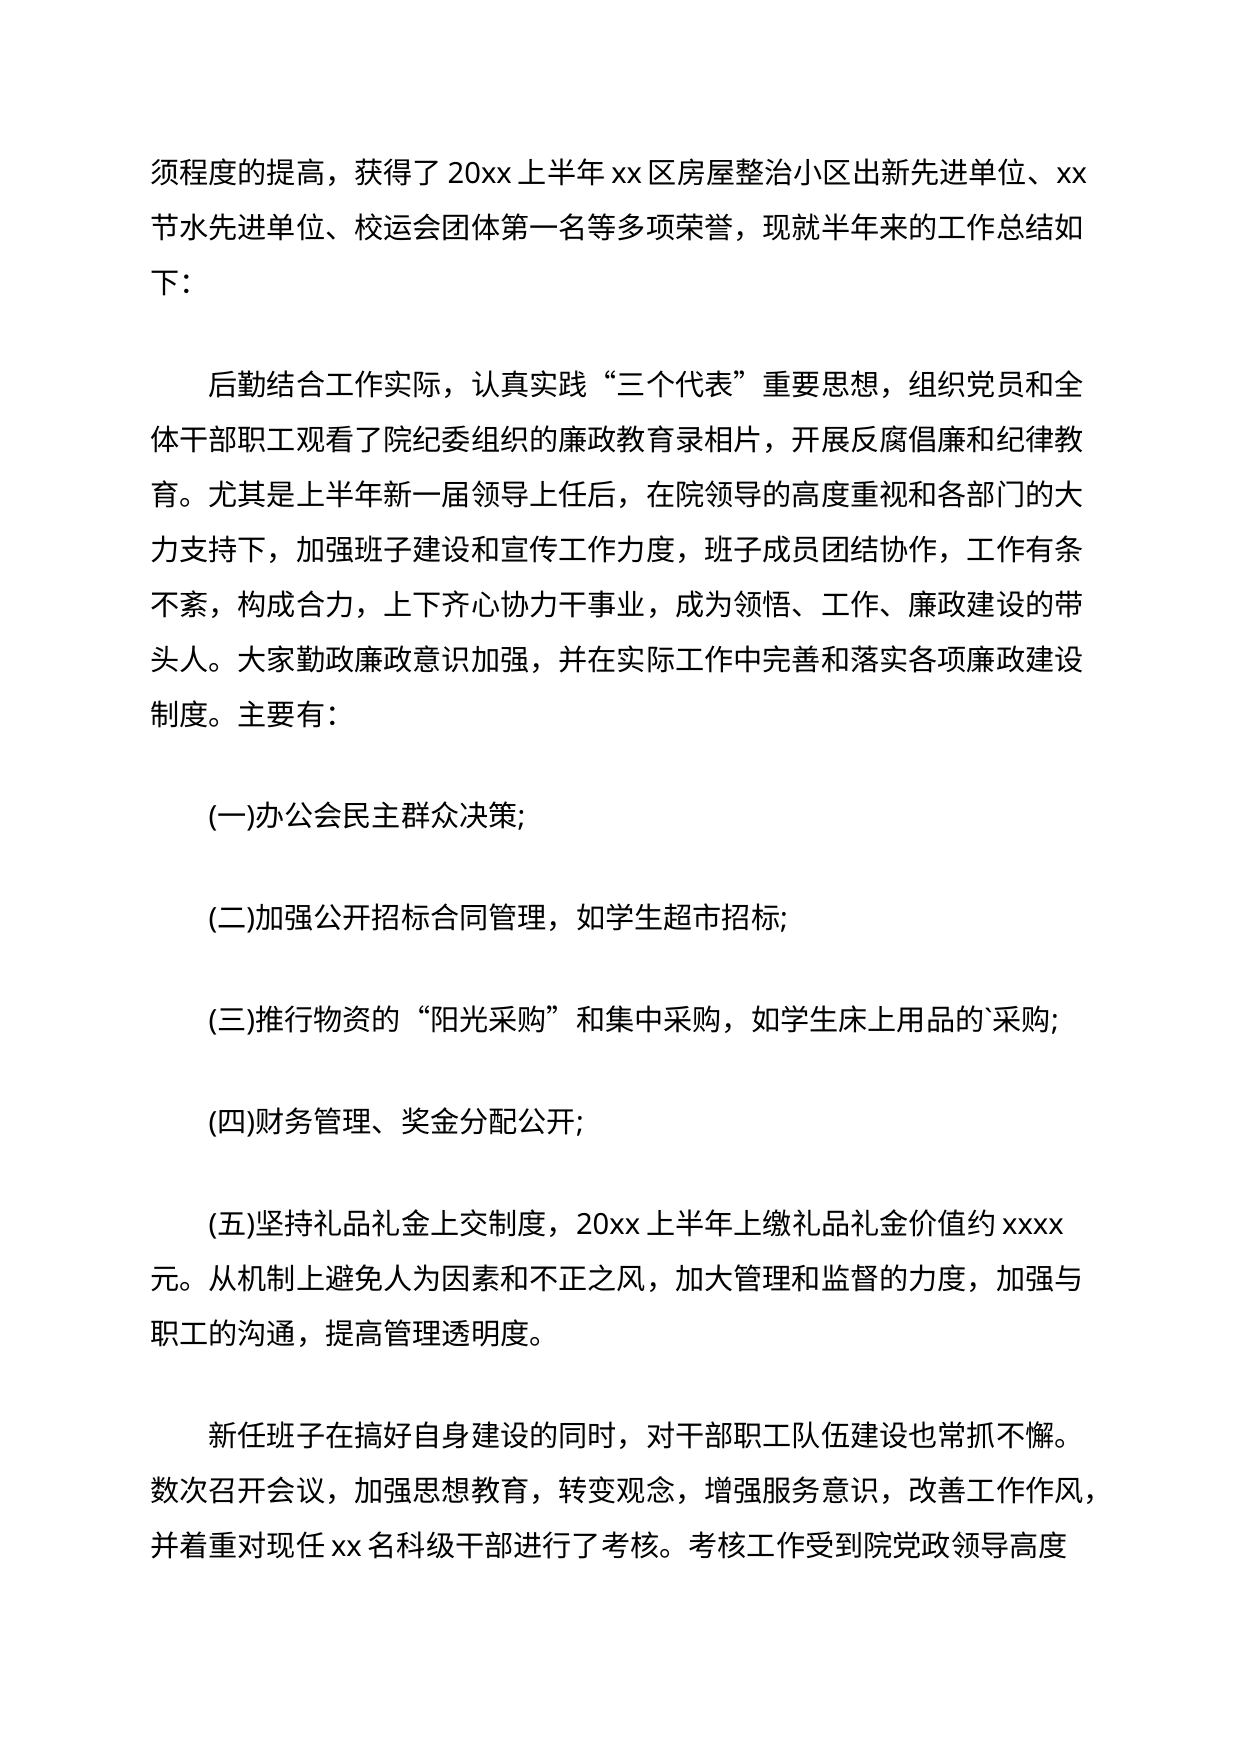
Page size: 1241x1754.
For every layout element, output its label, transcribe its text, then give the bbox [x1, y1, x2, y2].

text (三)推行物资的“阳光采购”和集中采购，如学生床上用品的`采购; [150, 997, 1090, 1039]
text (一)办公会民主群众决策; [150, 793, 1090, 835]
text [150, 150, 1090, 302]
text (四)财务管理、奖金分配公开; [150, 1099, 1090, 1141]
text 后勤结合工作实际，认真实践“三个代表”重要思想，组织党员和全体干部职工观看了院纪委组织的廉政教育录相片，开展反腐倡廉和纪律教育。尤其是上半年新一届领导上任后，在院领导的高度重视和各部门的大力支持下，加强班子建设和宣传工作力度，班子成员团结协作，工作有条不紊，构成合力，上下齐心协力干事业，成为领悟、工作、廉政建设的带头人。大家勤政廉政意识加强，并在实际工作中完善和落实各项廉政建设制度。主要有： [150, 362, 1090, 733]
text (五)坚持礼品礼金上交制度，20xx上半年上缴礼品礼金价值约xxxx元。从机制上避免人为因素和不正之风，加大管理和监督的力度，加强与职工的沟通，提高管理透明度。 [150, 1201, 1090, 1353]
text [150, 1412, 1090, 1564]
text (二)加强公开招标合同管理，如学生超市招标; [150, 895, 1090, 937]
